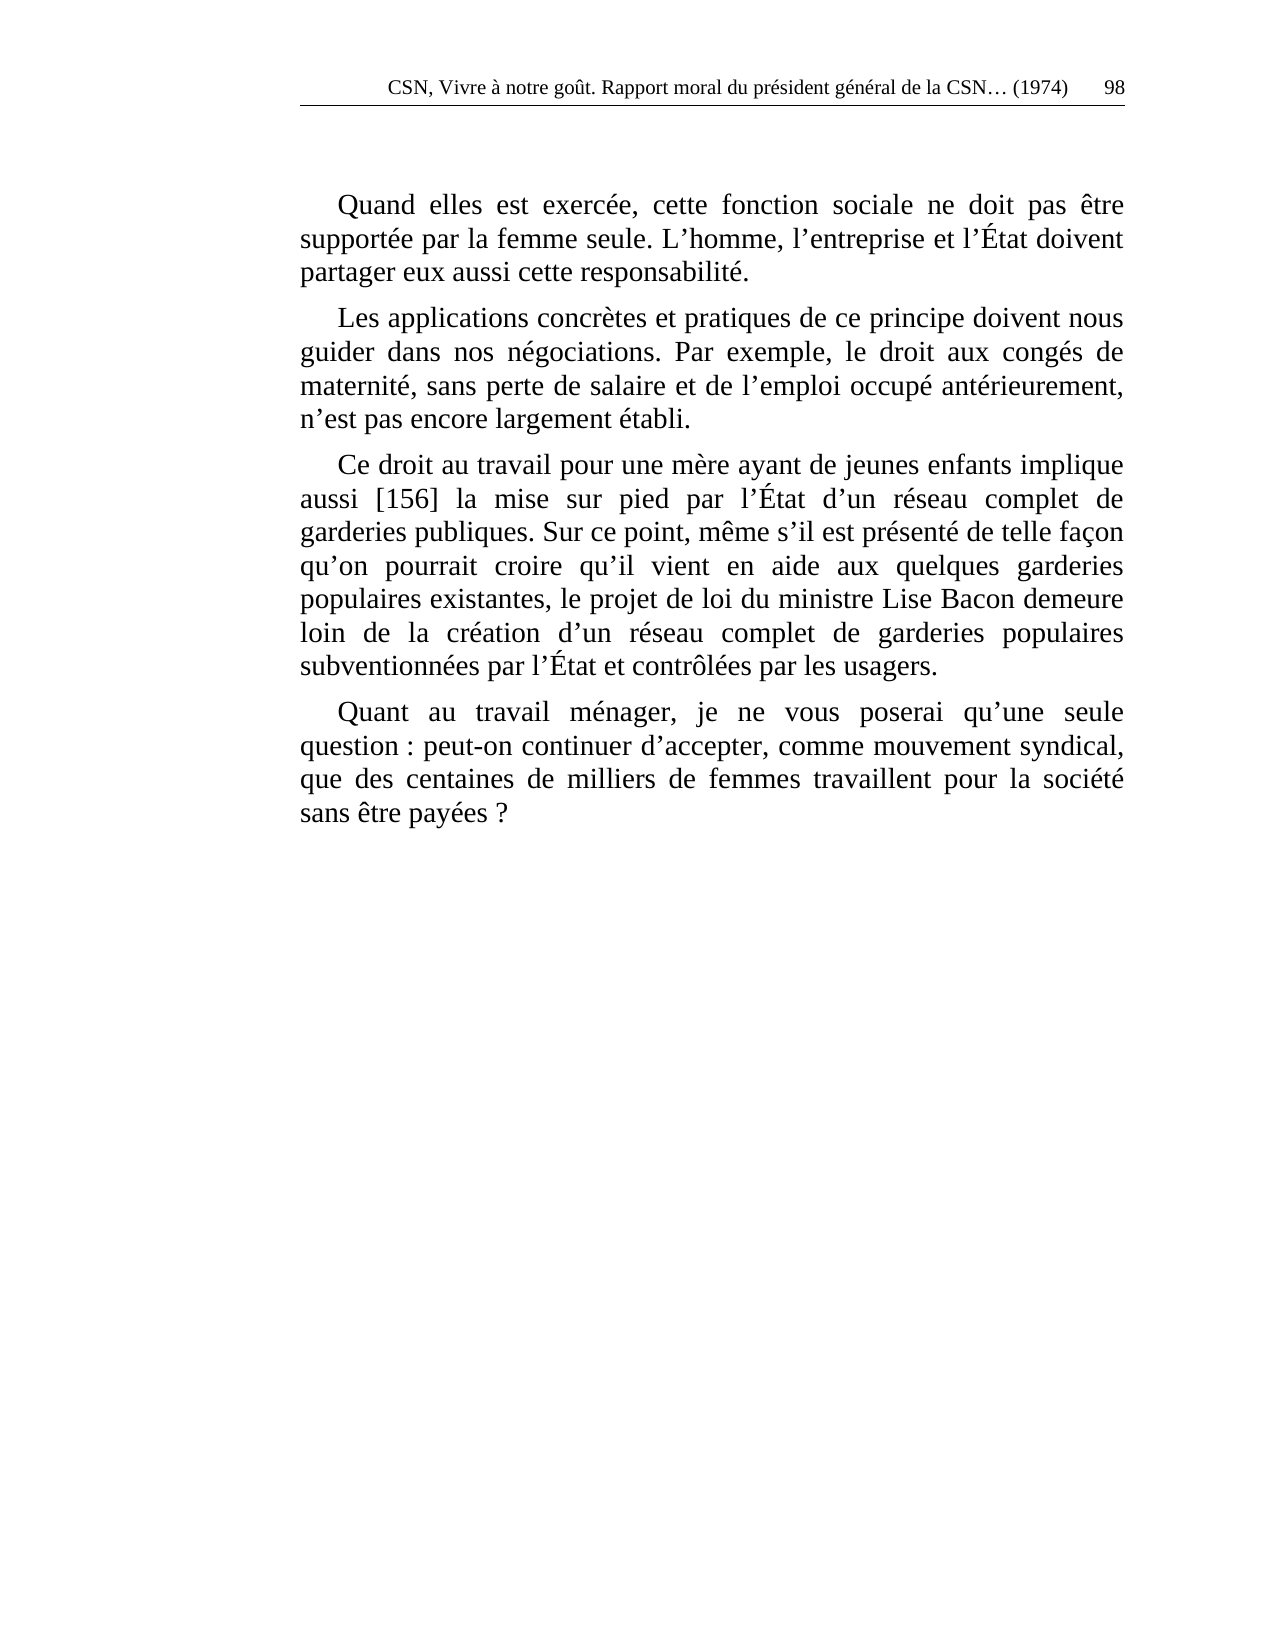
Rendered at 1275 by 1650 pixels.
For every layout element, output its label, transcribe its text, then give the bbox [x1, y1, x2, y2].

text Quant au travail ménager, je ne vous poserai qu’une seule question : peut-on continuer d’accepter, comme mouvement syndical, que des centaines de milliers de femmes travaillent pour la société sans être payées ? [300, 694, 1125, 829]
text Quand elles est exercée, cette fonction sociale ne doit pas être supportée par la femme seule. L’homme, l’entreprise et l’État doivent partager eux aussi cette responsabilité. [300, 187, 1125, 288]
text Les applications concrètes et pratiques de ce principe doivent nous guider dans nos négociations. Par exemple, le droit aux congés de maternité, sans perte de salaire et de l’emploi occupé antérieurement, n’est pas encore largement établi. [300, 301, 1125, 435]
text Ce droit au travail pour une mère ayant de jeunes enfants implique aussi [156] la mise sur pied par l’État d’un réseau complet de garderies publiques. Sur ce point, même s’il est présenté de telle façon qu’on pourrait croire qu’il vient en aide aux quelques garderies populaires existantes, le projet de loi du ministre Lise Bacon demeure loin de la création d’un réseau complet de garderies populaires subventionnées par l’État et contrôlées par les usagers. [300, 447, 1125, 682]
